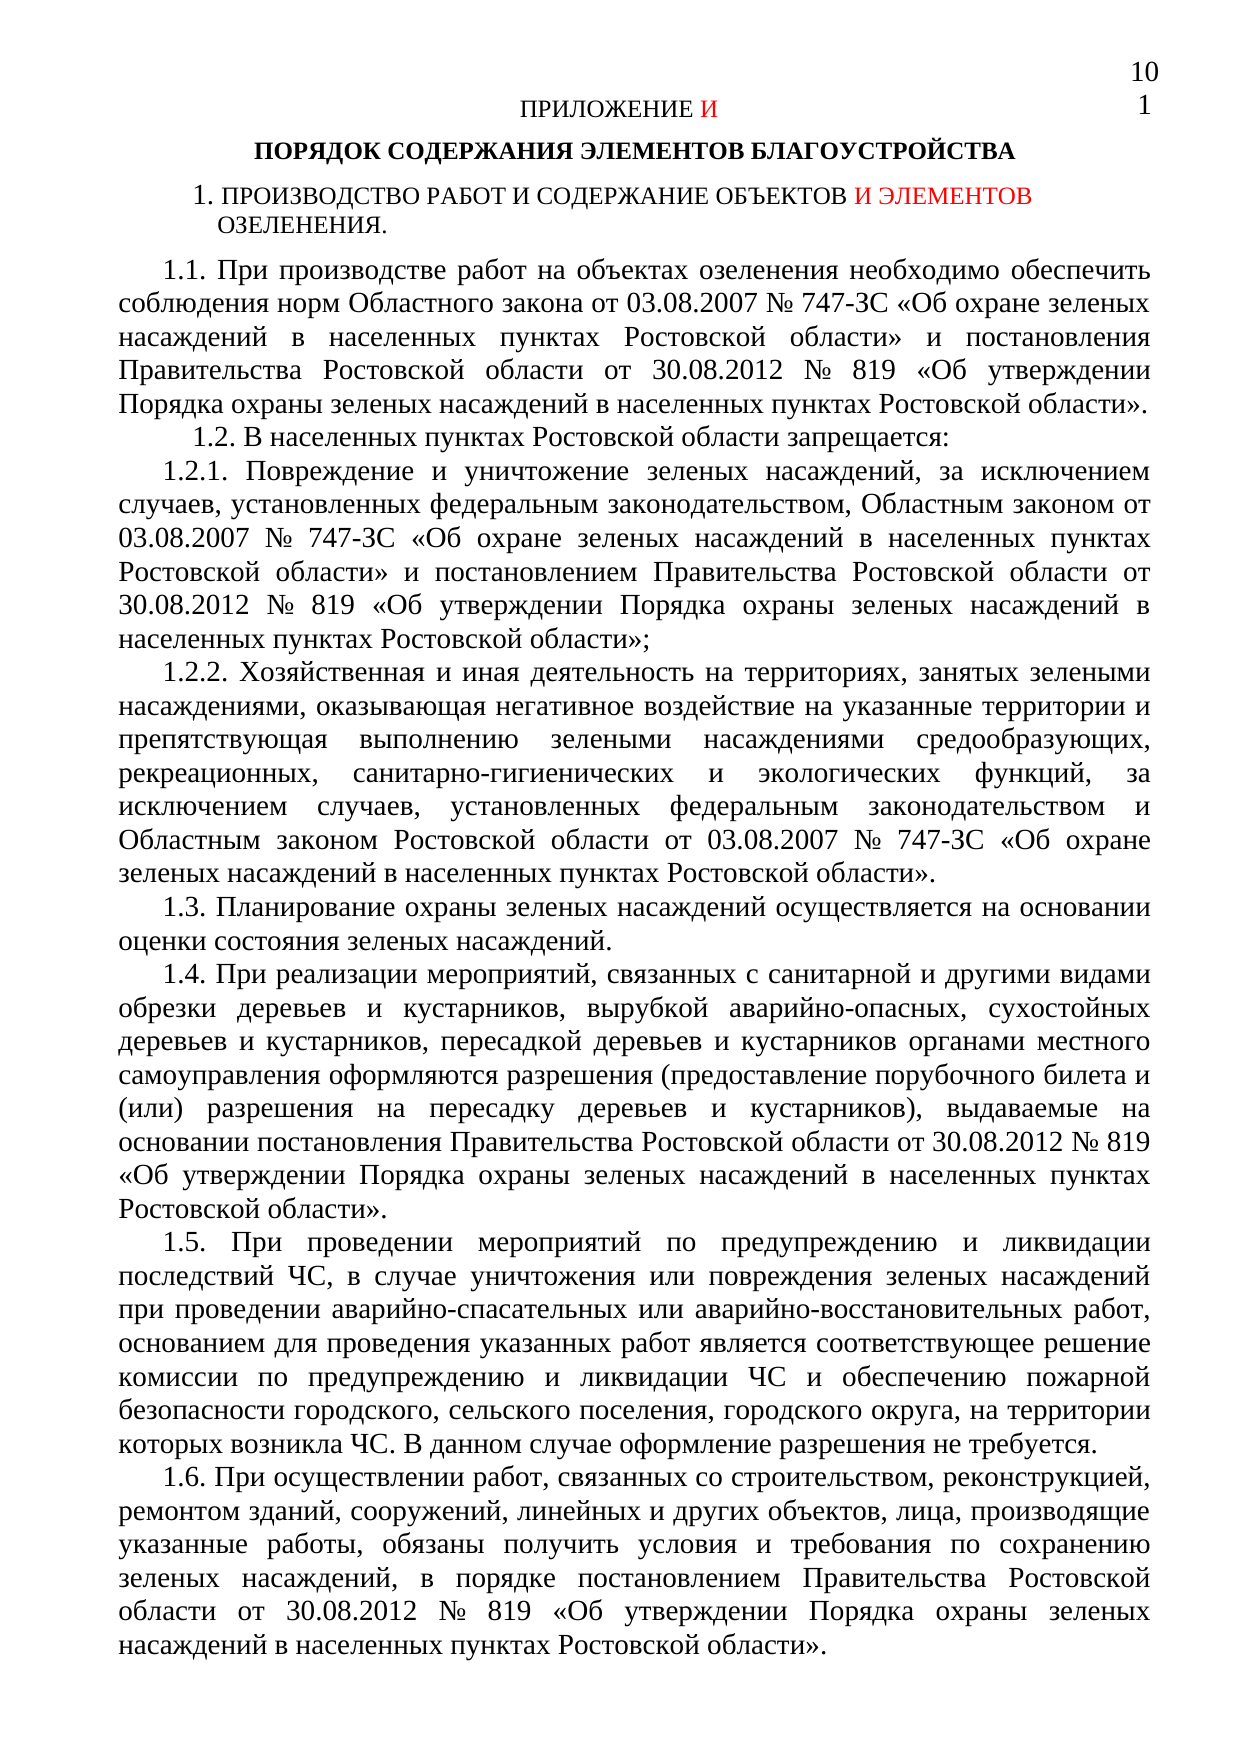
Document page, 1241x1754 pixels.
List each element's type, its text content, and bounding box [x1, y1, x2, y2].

text 1.2.2. Хозяйственная и иная деятельность на территориях, занятых зелеными насаждениями, оказывающая негативное воздействие на указанные территории и препятствующая выполнению зелеными насаждениями средообразующих, рекреационных, санитарно-гигиенических и экологических функций, за исключением случаев, установленных федеральным законодательством и Областным законом Ростовской области от 03.08.2007 № 747-ЗС «Об охране зеленых насаждений в населенных пунктах Ростовской области». [118, 654, 1152, 889]
text 1.1. При производстве работ на объектах озеленения необходимо обеспечить соблюдения норм Областного закона от 03.08.2007 № 747-ЗС «Об охране зеленых насаждений в населенных пунктах Ростовской области» и постановления Правительства Ростовской области от 30.08.2012 № 819 «Об утверждении Порядка охраны зеленых насаждений в населенных пунктах Ростовской области». [118, 252, 1152, 419]
text 1.3. Планирование охраны зеленых насаждений осуществляется на основании оценки состояния зеленых насаждений. [118, 889, 1152, 956]
text 1. ПРОИЗВОДСТВО РАБОТ И СОДЕРЖАНИЕ ОБЪЕКТОВ И ЭЛЕМЕНТОВ [118, 177, 1152, 211]
text ПОРЯДОК СОДЕРЖАНИЯ ЭЛЕМЕНТОВ БЛАГОУСТРОЙСТВА [118, 136, 1152, 164]
text ОЗЕЛЕНЕНИЯ. [118, 211, 1152, 239]
text 1.2.1. Повреждение и уничтожение зеленых насаждений, за исключением случаев, установленных федеральным законодательством, Областным законом от 03.08.2007 № 747-ЗС «Об охране зеленых насаждений в населенных пунктах Ростовской области» и постановлением Правительства Ростовской области от 30.08.2012 № 819 «Об утверждении Порядка охраны зеленых насаждений в населенных пунктах Ростовской области»; [118, 453, 1152, 654]
text 1.5. При проведении мероприятий по предупреждению и ликвидации последствий ЧС, в случае уничтожения или повреждения зеленых насаждений при проведении аварийно-спасательных или аварийно-восстановительных работ, основанием для проведения указанных работ является соответствующее решение комиссии по предупреждению и ликвидации ЧС и обеспечению пожарной безопасности городского, сельского поселения, городского округа, на территории которых возникла ЧС. В данном случае оформление разрешения не требуется. [118, 1224, 1152, 1459]
text 1.6. При осуществлении работ, связанных со строительством, реконструкцией, ремонтом зданий, сооружений, линейных и других объектов, лица, производящие указанные работы, обязаны получить условия и требования по сохранению зеленых насаждений, в порядке постановлением Правительства Ростовской области от 30.08.2012 № 819 «Об утверждении Порядка охраны зеленых насаждений в населенных пунктах Ростовской области». [118, 1459, 1152, 1661]
text 1.4. При реализации мероприятий, связанных с санитарной и другими видами обрезки деревьев и кустарников, вырубкой аварийно-опасных, сухостойных деревьев и кустарников, пересадкой деревьев и кустарников органами местного самоуправления оформляются разрешения (предоставление порубочного билета и (или) разрешения на пересадку деревьев и кустарников), выдаваемые на основании постановления Правительства Ростовской области от 30.08.2012 № 819 «Об утверждении Порядка охраны зеленых насаждений в населенных пунктах Ростовской области». [118, 956, 1152, 1224]
text ПРИЛОЖЕНИЕ И [118, 94, 1152, 123]
text 1.2. В населенных пунктах Ростовской области запрещается: [118, 419, 1152, 453]
